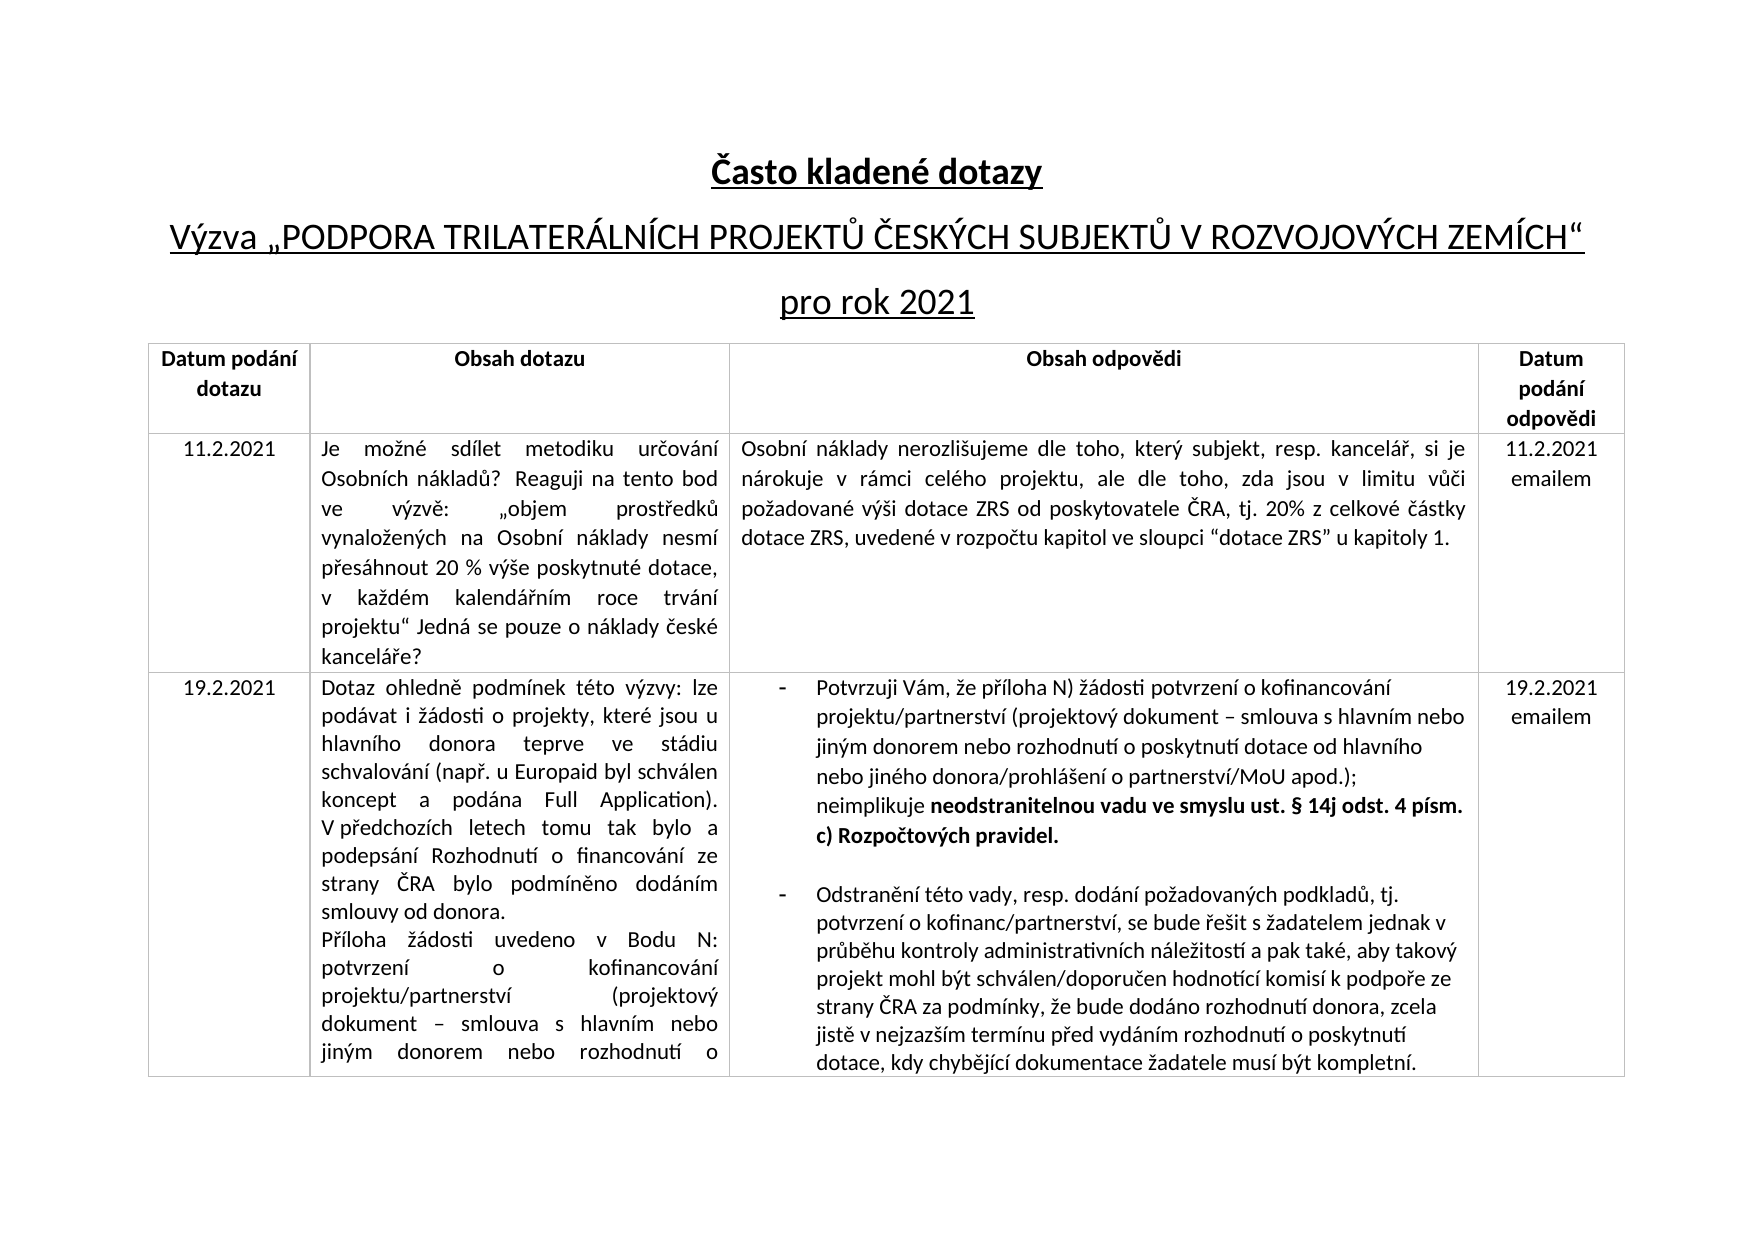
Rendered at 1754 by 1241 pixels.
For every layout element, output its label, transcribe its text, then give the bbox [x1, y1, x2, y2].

table_cell 11.2.2021 [149, 434, 309, 672]
text Často kladené dotazy [148, 148, 1606, 193]
table_cell 19.2.2021 emailem [1479, 673, 1624, 1076]
table_header Obsah odpovědi [730, 344, 1478, 433]
table_header Obsah dotazu [311, 344, 729, 433]
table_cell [311, 673, 729, 1076]
text pro rok 2021 [148, 278, 1606, 324]
table_cell 19.2.2021 [149, 673, 309, 1076]
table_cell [730, 673, 1478, 1076]
table_cell Osobní náklady nerozlišujeme dle toho, který subjekt, resp. kancelář, si je nárokuje v rámci celého projektu, ale dle toho, zda jsou v limitu vůči požadované výši dotace ZRS od poskytovatele ČRA, tj. 20% z celkové částky dotace ZRS, uvedené v rozpočtu kapitol ve sloupci “dotace ZRS” u kapitoly 1. [730, 434, 1478, 672]
table_cell Je možné sdílet metodiku určování Osobních nákladů? Reaguji na tento bod ve výzvě: „objem prostředků vynaložených na Osobní náklady nesmí přesáhnout 20 % výše poskytnuté dotace, v každém kalendářním roce trvání projektu“ Jedná se pouze o náklady české kanceláře? [311, 434, 729, 672]
text Výzva „PODPORA TRILATERÁLNÍCH PROJEKTŮ ČESKÝCH SUBJEKTŮ V ROZVOJOVÝCH ZEMÍCH“ [148, 213, 1606, 259]
table_header Datum podání odpovědi [1479, 344, 1624, 433]
table_cell 11.2.2021 emailem [1479, 434, 1624, 672]
table_header Datum podání dotazu [149, 344, 309, 433]
